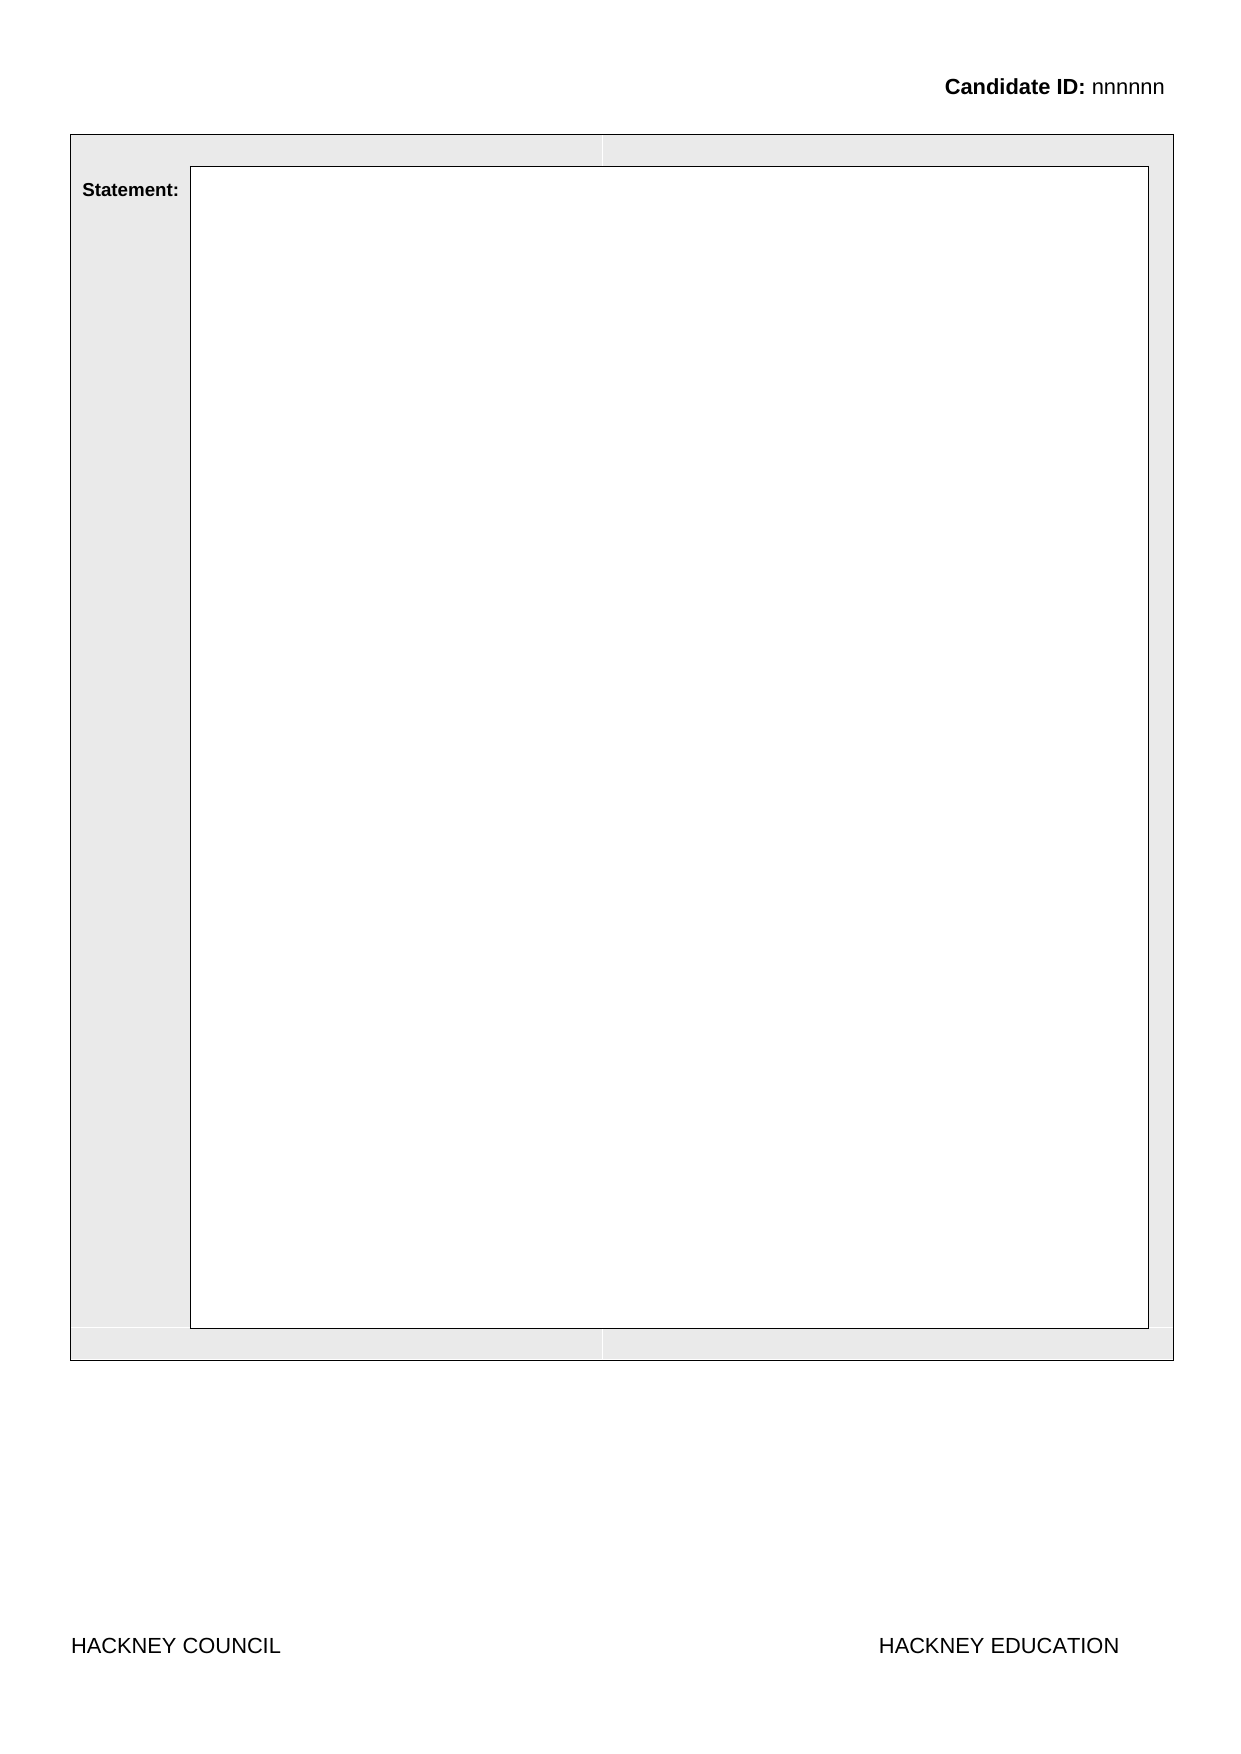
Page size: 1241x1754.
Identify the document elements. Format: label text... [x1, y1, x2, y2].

table_header [71, 135, 308, 166]
table_cell [308, 1329, 602, 1359]
table_header [1149, 135, 1173, 166]
table_header [631, 135, 863, 166]
table_cell [631, 1329, 863, 1359]
table_cell [1149, 1328, 1173, 1359]
table_cell [603, 1329, 631, 1359]
table_cell [863, 1329, 1149, 1359]
table_cell [191, 167, 1148, 1327]
table_cell [1149, 166, 1173, 1327]
table_cell Statement: [71, 166, 190, 1327]
table_header [308, 135, 602, 166]
table_header [603, 135, 631, 166]
table_header [863, 135, 1149, 166]
table_cell [71, 1328, 308, 1359]
